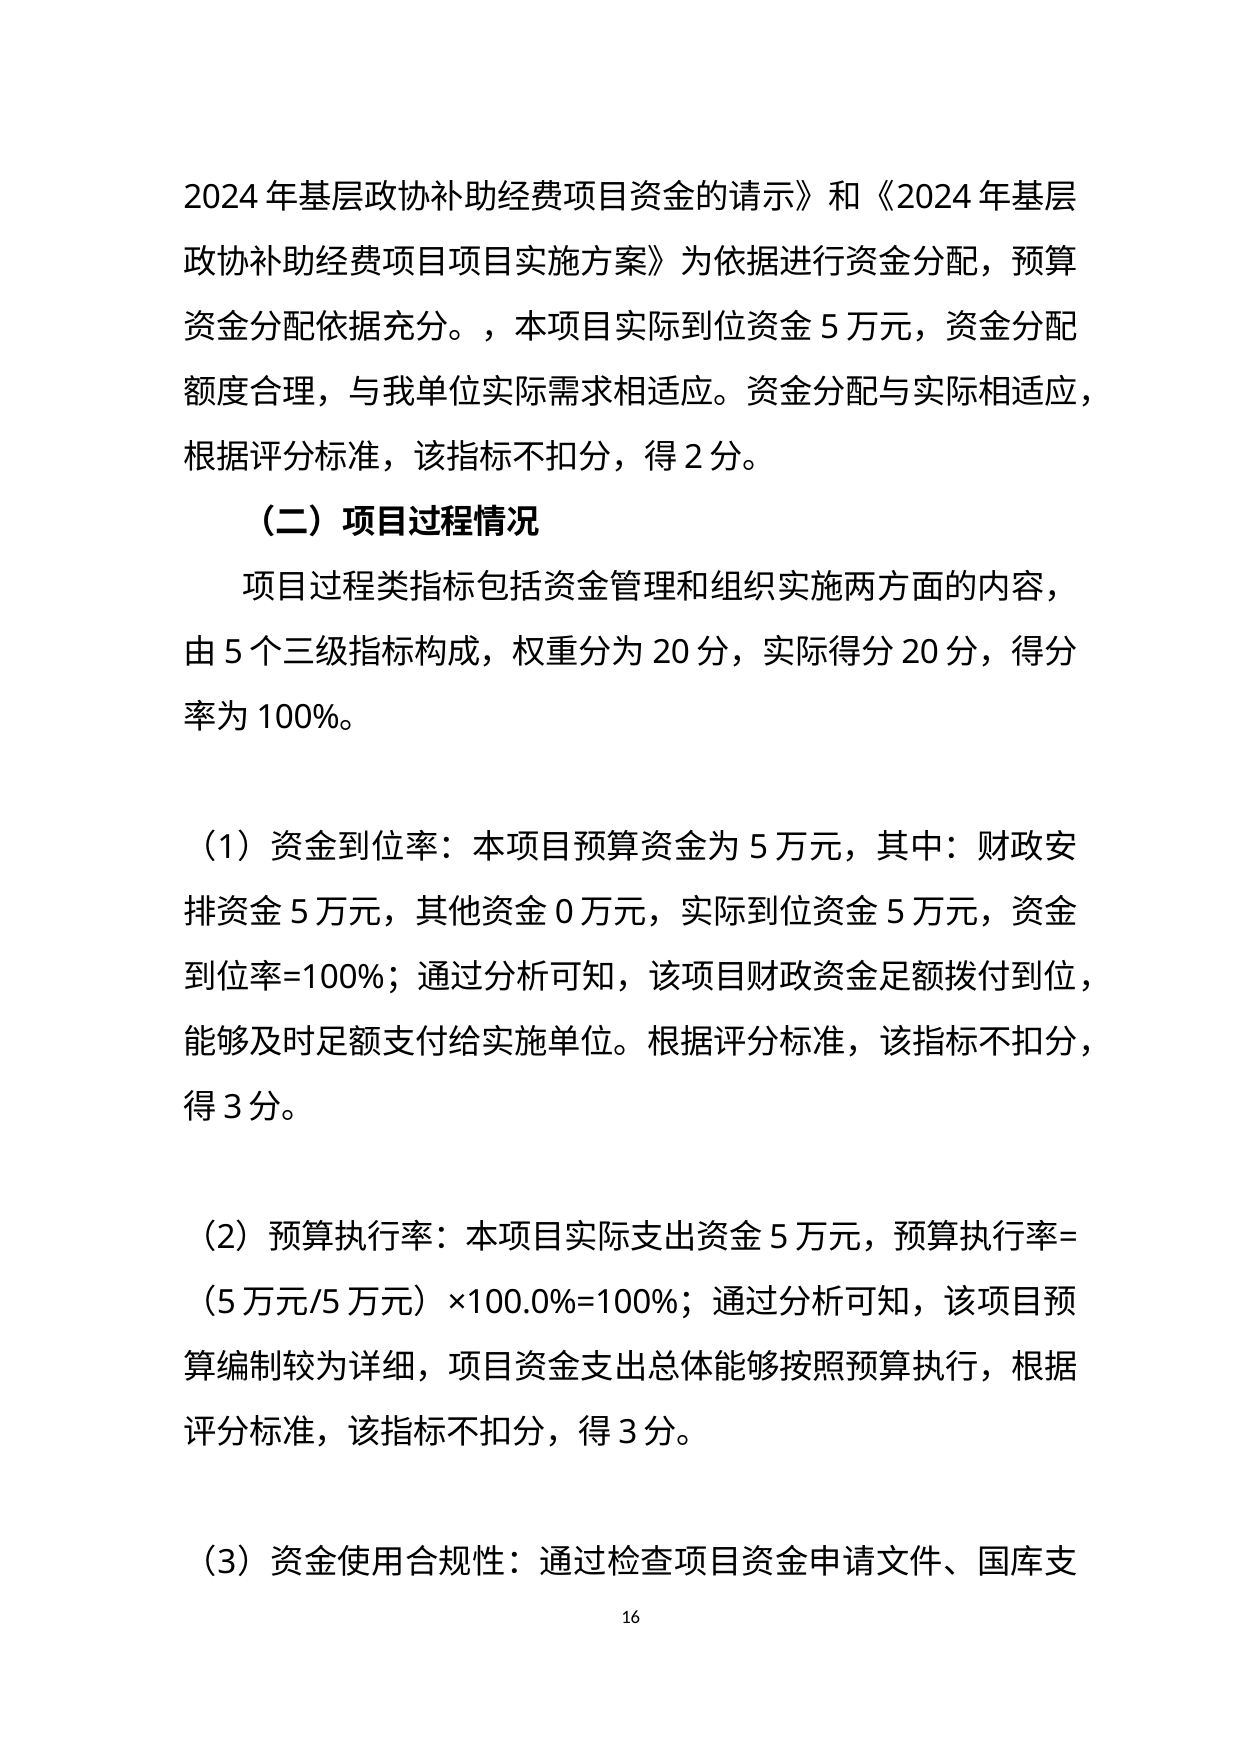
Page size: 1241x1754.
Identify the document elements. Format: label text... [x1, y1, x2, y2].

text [183, 162, 1078, 487]
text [183, 552, 1078, 1592]
text （二）项目过程情况 [183, 487, 1078, 552]
